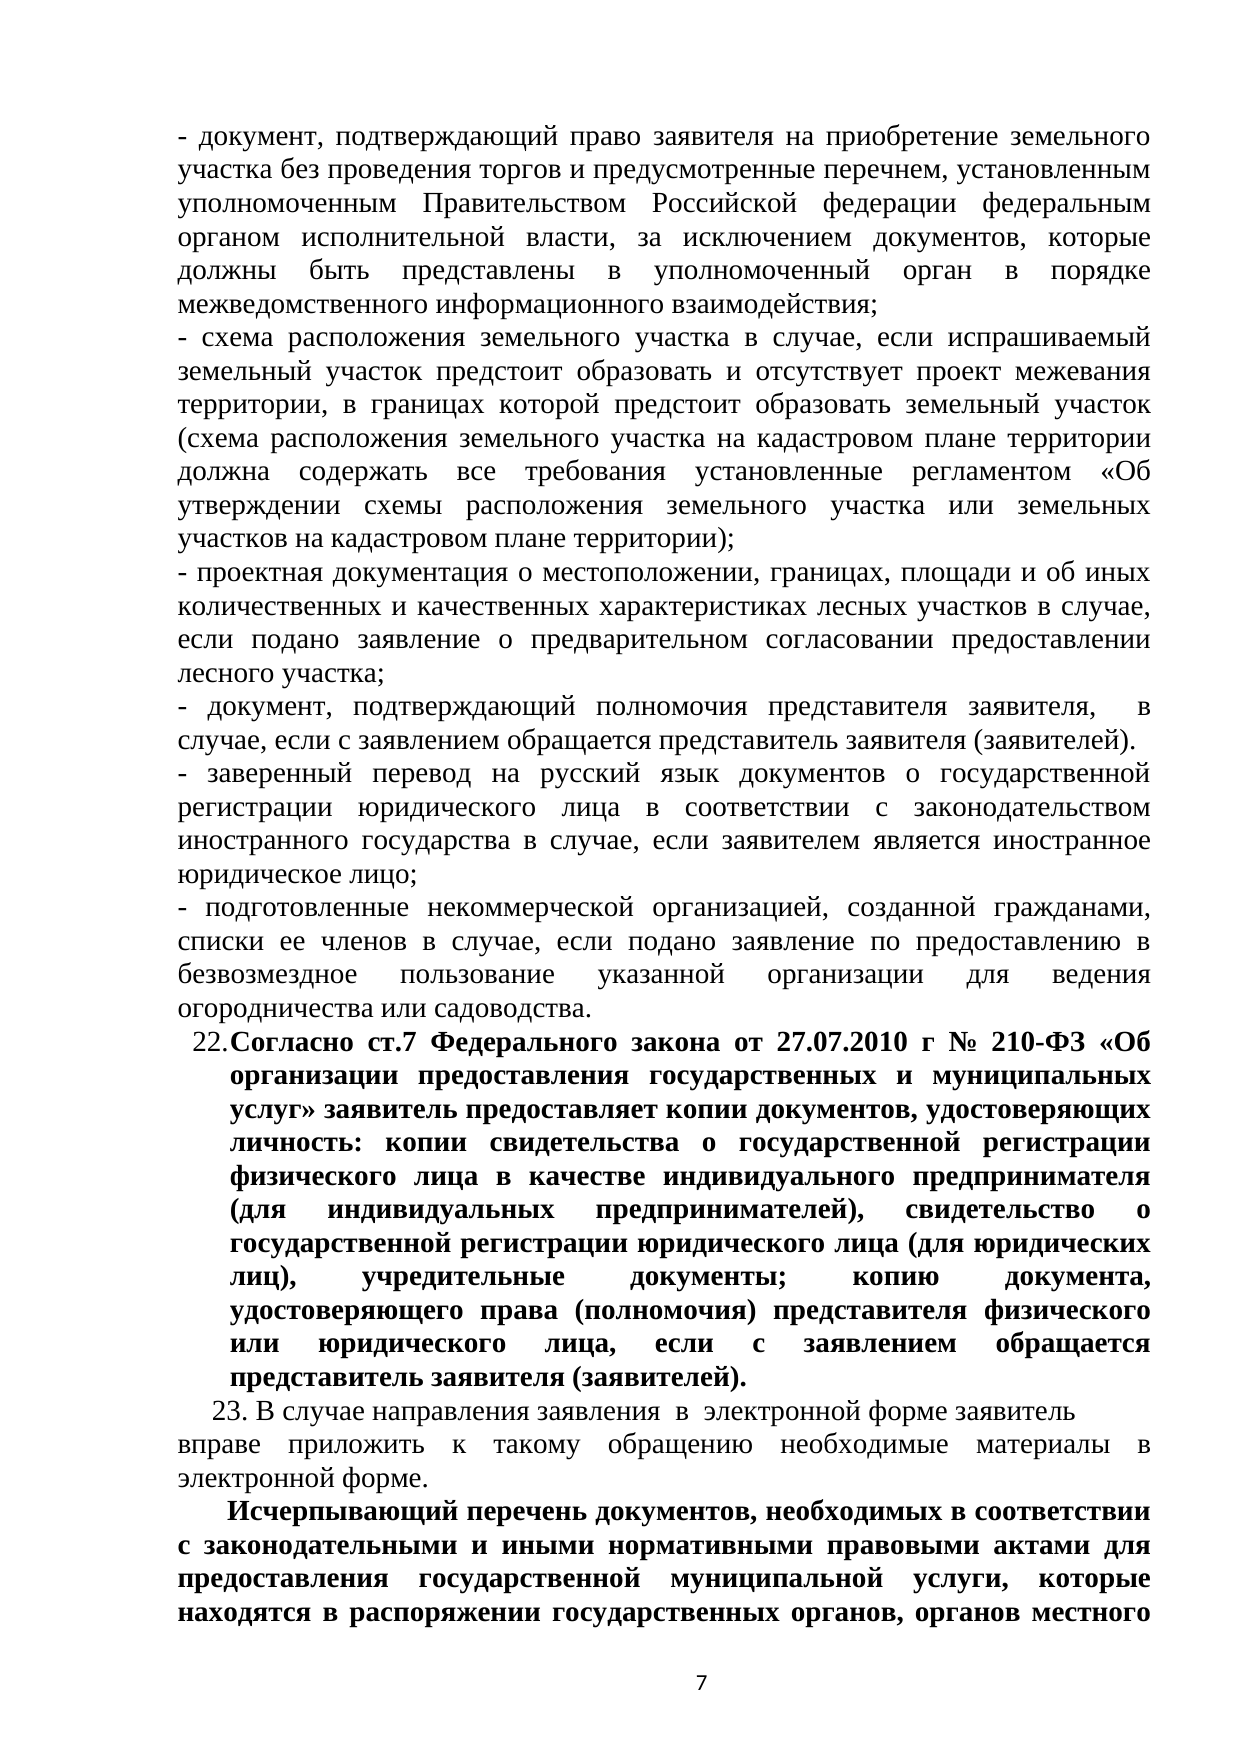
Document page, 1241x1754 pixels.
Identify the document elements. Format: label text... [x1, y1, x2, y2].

text - проектная документация о местоположении, границах, площади и об иных количественных и качественных характеристиках лесных участков в случае, если подано заявление о предварительном согласовании предоставлении лесного участка; [177, 554, 1152, 688]
text - заверенный перевод на русский язык документов о государственной регистрации юридического лица в соответствии с законодательством иностранного государства в случае, если заявителем является иностранное юридическое лицо; [177, 755, 1152, 889]
list 23. В случае направления заявления в электронной форме заявитель [212, 1393, 1152, 1426]
text - подготовленные некоммерческой организацией, созданной гражданами, списки ее членов в случае, если подано заявление по предоставлению в безвозмездное пользование указанной организации для ведения огородничества или садоводства. [177, 889, 1152, 1024]
text - документ, подтверждающий право заявителя на приобретение земельного участка без проведения торгов и предусмотренные перечнем, установленным уполномоченным Правительством Российской федерации федеральным органом исполнительной власти, за исключением документов, которые должны быть представлены в уполномоченный орган в порядке межведомственного информационного взаимодействия; [177, 118, 1152, 319]
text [177, 1493, 1152, 1627]
text вправе приложить к такому обращению необходимые материалы в электронной форме. [177, 1426, 1152, 1493]
list Согласно ст.7 Федерального закона от 27.07.2010 г № 210-ФЗ «Об организации предоставления государственных и муниципальных услуг» заявитель предоставляет копии документов, удостоверяющих личность: копии свидетельства о государственной регистрации физического лица в качестве индивидуального предпринимателя (для индивидуальных предпринимателей), свидетельство о государственной регистрации юридического лица (для юридических лиц), учредительные документы; копию документа, удостоверяющего права (полномочия) представителя физического или юридического лица, если с заявлением обращается представитель заявителя (заявителей). [192, 1024, 1152, 1393]
text - документ, подтверждающий полномочия представителя заявителя, в случае, если с заявлением обращается представитель заявителя (заявителей). [177, 688, 1152, 755]
text - схема расположения земельного участка в случае, если испрашиваемый земельный участок предстоит образовать и отсутствует проект межевания территории, в границах которой предстоит образовать земельный участок (схема расположения земельного участка на кадастровом плане территории должна содержать все требования установленные регламентом «Об утверждении схемы расположения земельного участка или земельных участков на кадастровом плане территории); [177, 319, 1152, 554]
